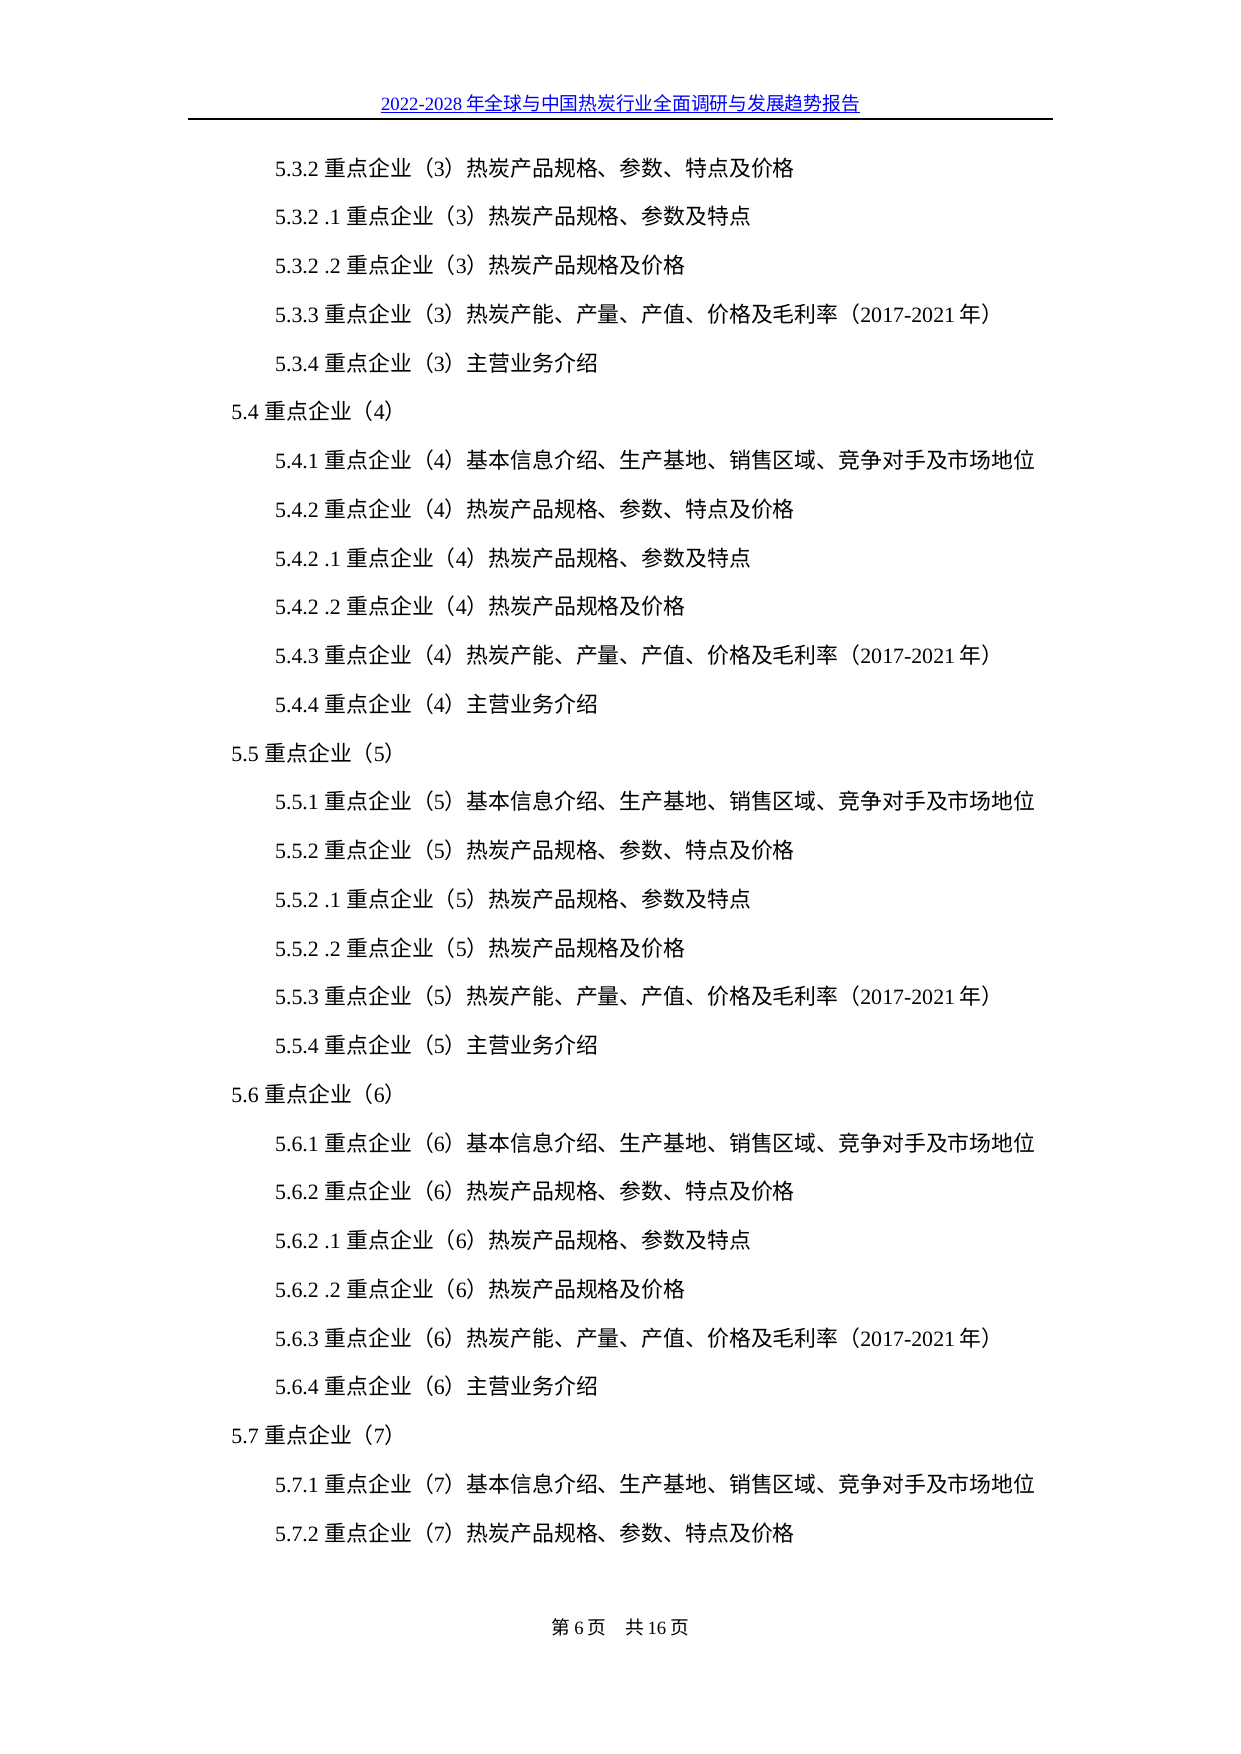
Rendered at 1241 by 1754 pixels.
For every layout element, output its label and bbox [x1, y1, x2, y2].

text [187, 150, 1053, 1548]
